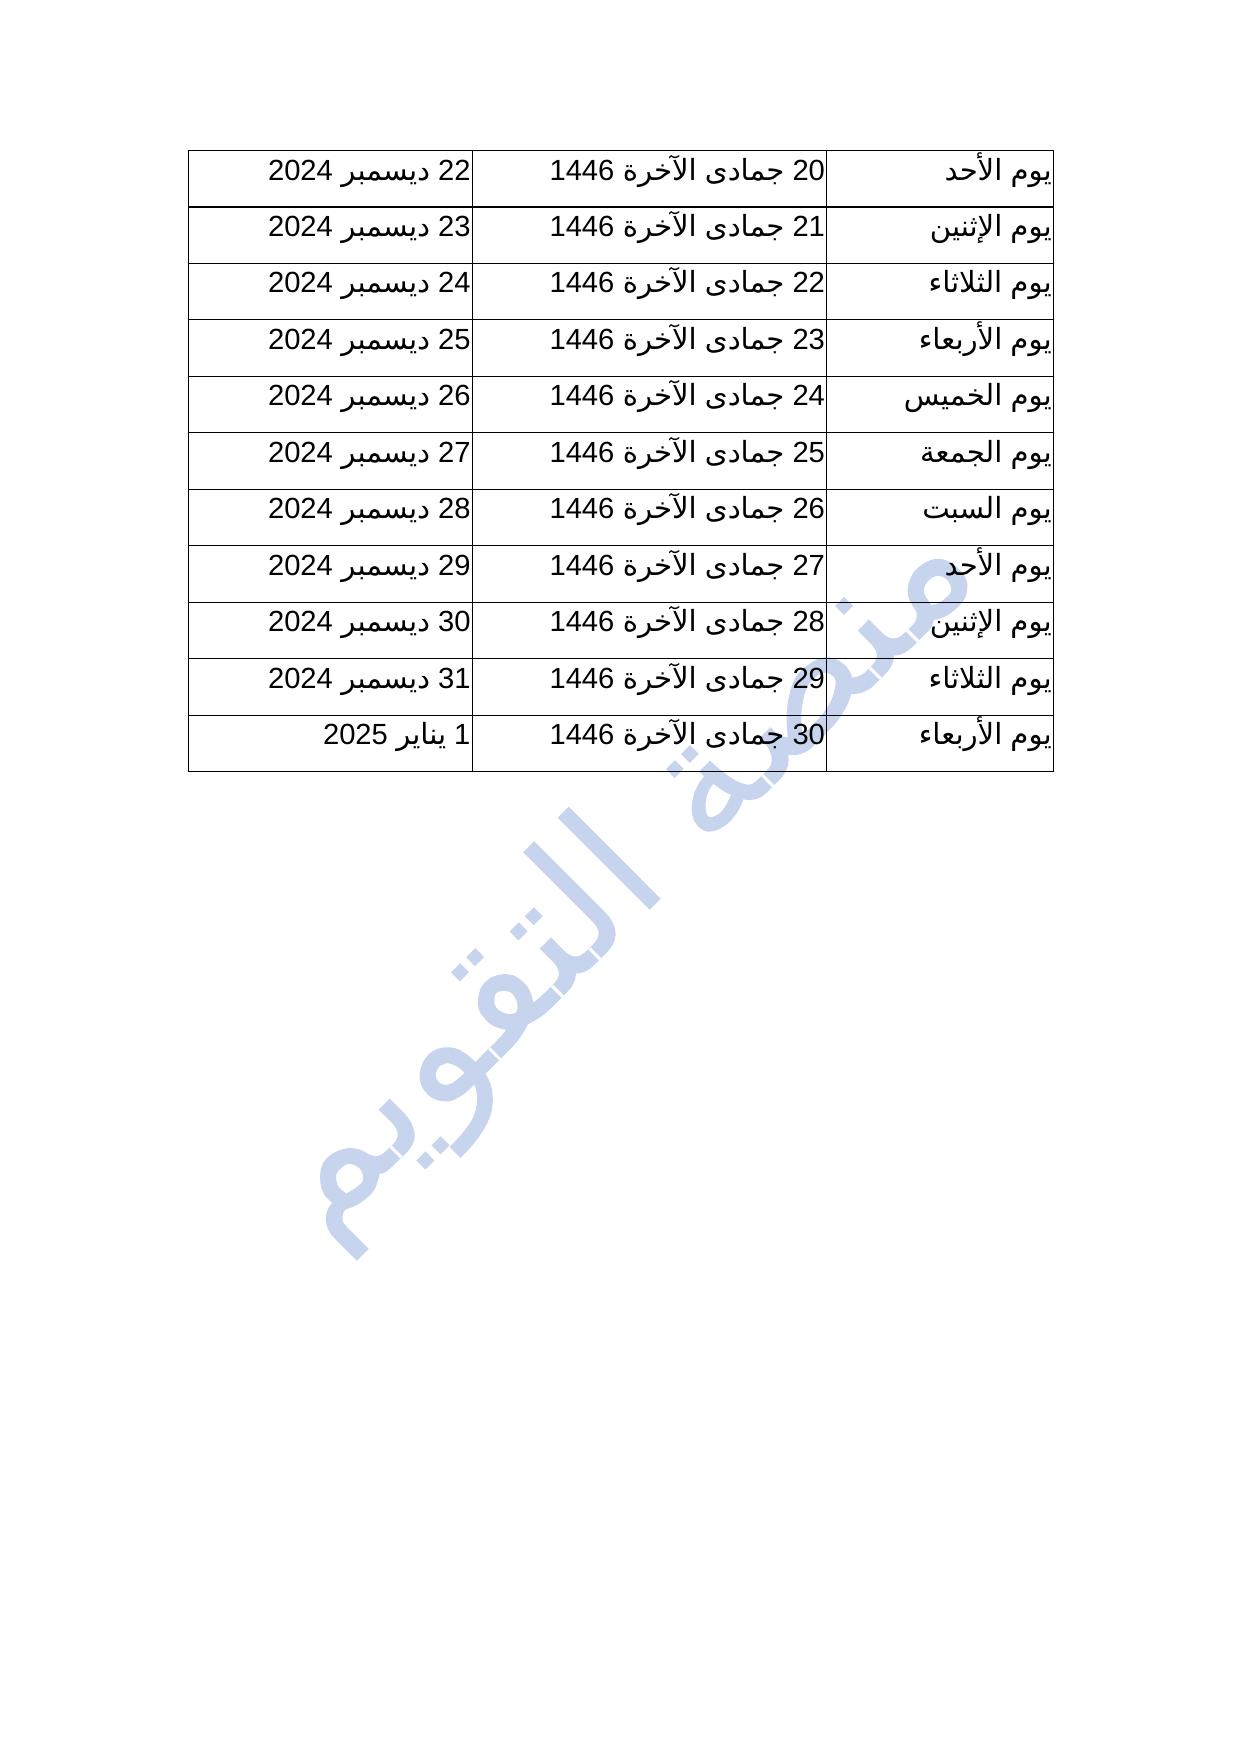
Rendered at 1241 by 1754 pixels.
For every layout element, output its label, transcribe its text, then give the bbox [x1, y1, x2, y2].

table_cell 25 ديسمبر 2024 [189, 320, 472, 376]
table_cell 23 جمادى الآخرة 1446 [473, 320, 826, 376]
table_cell 21 جمادى الآخرة 1446 [473, 208, 826, 263]
table_cell 24 جمادى الآخرة 1446 [473, 377, 826, 432]
table_cell 24 ديسمبر 2024 [189, 264, 472, 319]
table_cell 28 جمادى الآخرة 1446 [473, 603, 826, 658]
table_cell 28 ديسمبر 2024 [189, 490, 472, 545]
table_cell 27 جمادى الآخرة 1446 [473, 546, 826, 602]
table_cell يوم الأربعاء [827, 716, 1053, 771]
table_cell 29 ديسمبر 2024 [189, 546, 472, 602]
table_cell يوم الثلاثاء [827, 264, 1053, 319]
table_cell 20 جمادى الآخرة 1446 [473, 151, 826, 206]
table_cell 26 ديسمبر 2024 [189, 377, 472, 432]
table_cell 31 ديسمبر 2024 [189, 659, 472, 714]
table_cell 29 جمادى الآخرة 1446 [473, 659, 826, 714]
table_cell يوم الخميس [827, 377, 1053, 432]
table_cell 22 جمادى الآخرة 1446 [473, 264, 826, 319]
table_cell يوم الجمعة [827, 433, 1053, 489]
table_cell 27 ديسمبر 2024 [189, 433, 472, 489]
table_cell 1 يناير 2025 [189, 716, 472, 771]
table_cell 22 ديسمبر 2024 [189, 151, 472, 206]
table_cell يوم الإثنين [827, 603, 1053, 658]
table_cell 23 ديسمبر 2024 [189, 208, 472, 263]
table_cell 30 ديسمبر 2024 [189, 603, 472, 658]
table_cell يوم الثلاثاء [827, 659, 1053, 714]
table_cell 30 جمادى الآخرة 1446 [473, 716, 826, 771]
table_cell 25 جمادى الآخرة 1446 [473, 433, 826, 489]
table_cell يوم السبت [827, 490, 1053, 545]
table_cell يوم الأحد [827, 151, 1053, 206]
table_cell يوم الإثنين [827, 208, 1053, 263]
table_cell يوم الأربعاء [827, 320, 1053, 376]
table_cell يوم الأحد [827, 546, 1053, 602]
table_cell 26 جمادى الآخرة 1446 [473, 490, 826, 545]
